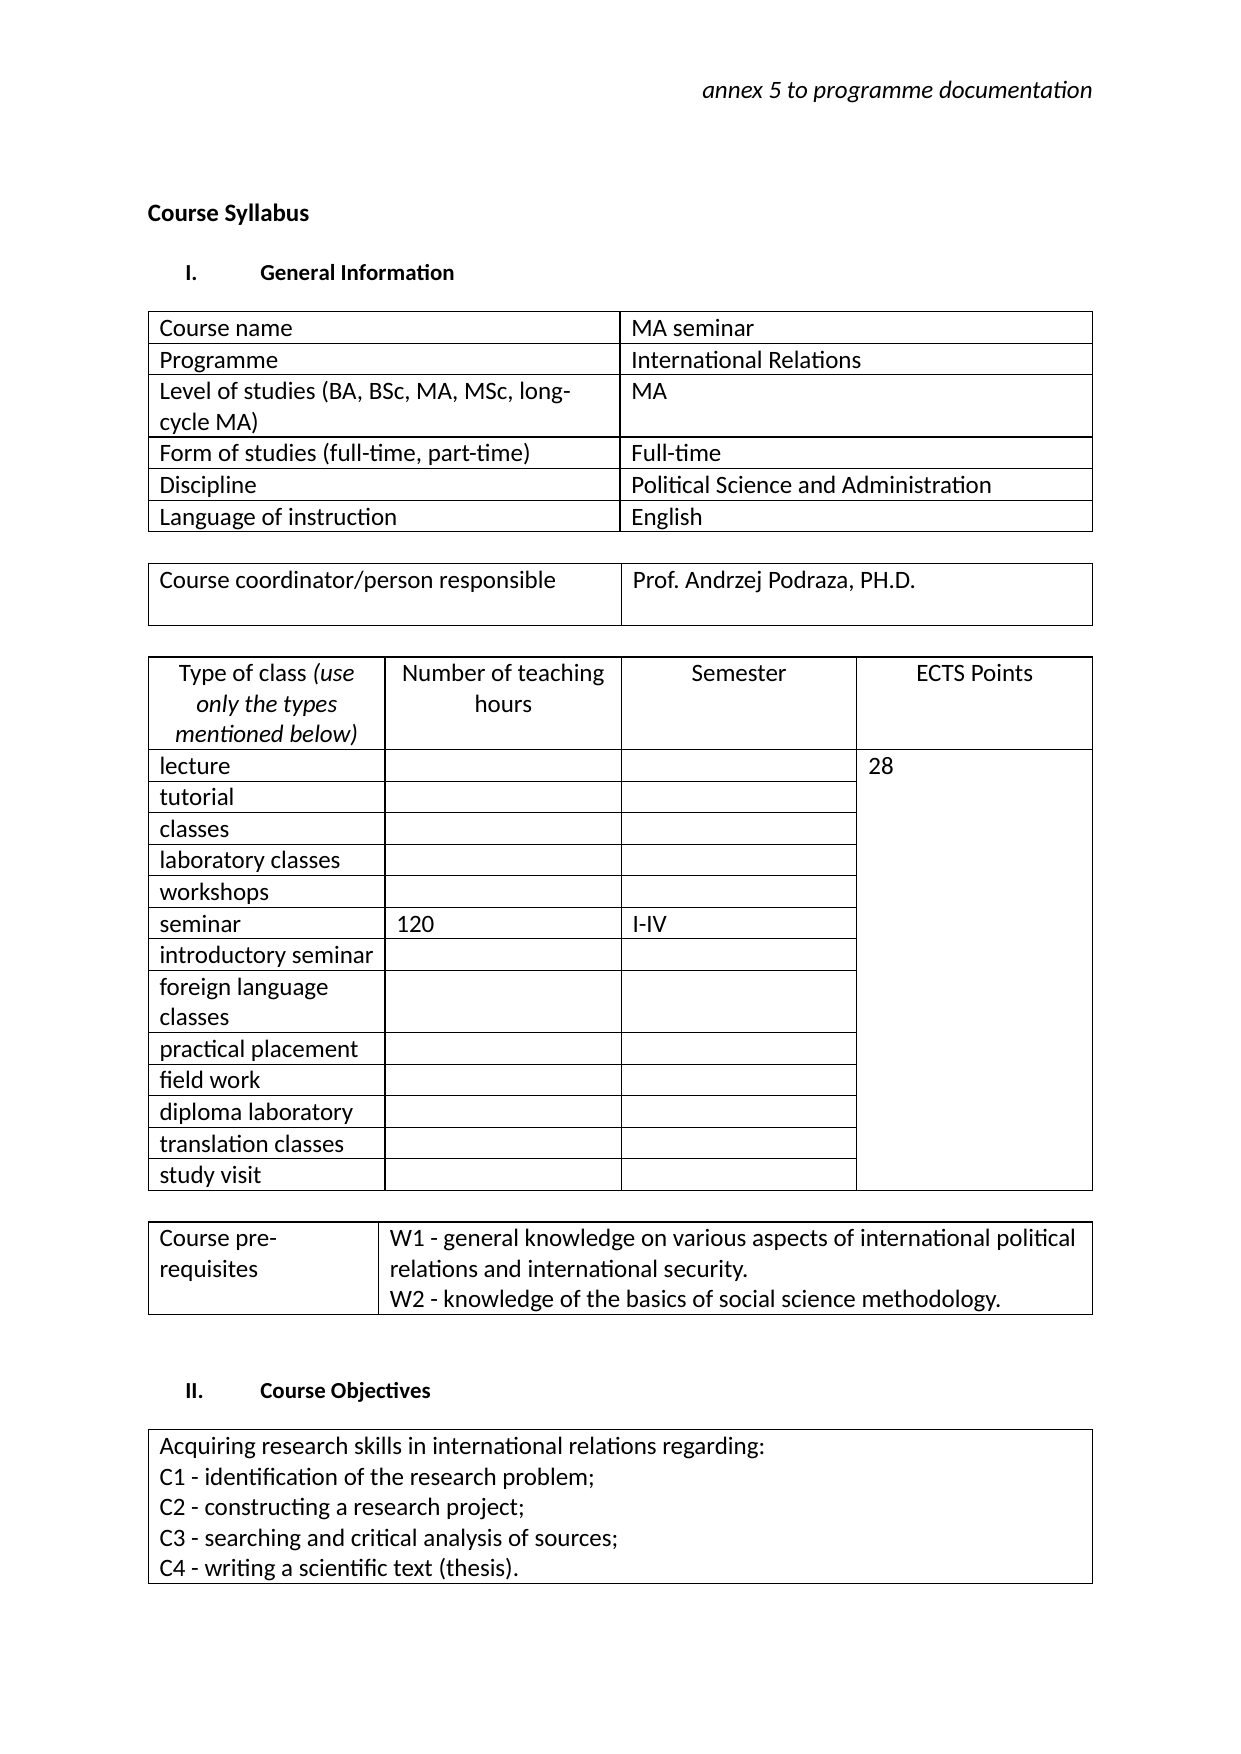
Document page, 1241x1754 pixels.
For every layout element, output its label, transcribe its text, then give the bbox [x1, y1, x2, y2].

table_cell [622, 939, 856, 970]
table_cell [386, 782, 621, 812]
table_cell [622, 1159, 856, 1190]
table_cell Political Science and Administration [621, 469, 1092, 499]
table_cell workshops [149, 876, 384, 907]
table_cell 120 [386, 908, 621, 938]
table_cell diploma laboratory [149, 1096, 384, 1127]
table_cell lecture [149, 750, 384, 781]
table_header Semester [622, 658, 856, 749]
list General Information [185, 258, 1093, 286]
table_cell [622, 813, 856, 844]
table_cell [622, 782, 856, 812]
table_cell [622, 876, 856, 907]
table_cell translation classes [149, 1128, 384, 1158]
table_cell Level of studies (BA, BSc, MA, MSc, long-cycle MA) [149, 375, 619, 436]
list Course Objectives [185, 1376, 1093, 1404]
table_cell Language of instruction [149, 501, 619, 531]
table_header ECTS Points [857, 658, 1092, 749]
table_header Number of teaching hours [386, 658, 621, 749]
table_cell Discipline [149, 469, 619, 499]
table_cell [386, 971, 621, 1032]
table_cell Form of studies (full-time, part-time) [149, 438, 619, 468]
table_header Course name [149, 312, 619, 343]
table_cell tutorial [149, 782, 384, 812]
table_cell [622, 971, 856, 1032]
table_cell [622, 1033, 856, 1063]
table_cell Programme [149, 344, 619, 374]
table_header Course pre-requisites [149, 1223, 378, 1314]
table_cell laboratory classes [149, 845, 384, 875]
table_cell classes [149, 813, 384, 844]
table_cell study visit [149, 1159, 384, 1190]
table_cell [622, 845, 856, 875]
text Course Syllabus [148, 197, 1093, 228]
table_cell MA [621, 375, 1092, 436]
table_cell introductory seminar [149, 939, 384, 970]
table_cell [622, 1096, 856, 1127]
table_header MA seminar [621, 312, 1092, 343]
table_cell foreign language classes [149, 971, 384, 1032]
table_cell [386, 939, 621, 970]
table_cell field work [149, 1065, 384, 1095]
table_cell [386, 813, 621, 844]
table_header Course coordinator/person responsible [149, 564, 621, 625]
table_cell seminar [149, 908, 384, 938]
table_cell [622, 1128, 856, 1158]
table_cell 28 [857, 750, 1092, 1190]
table_cell English [621, 501, 1092, 531]
table_cell [386, 1065, 621, 1095]
table_header W1 - general knowledge on various aspects of international political relations and international security. W2 - knowledge of the basics of social science methodology. [379, 1223, 1092, 1314]
table_cell [622, 750, 856, 781]
table_cell [386, 845, 621, 875]
table_header Type of class (use only the types mentioned below) [149, 658, 384, 749]
table_cell I-IV [622, 908, 856, 938]
table_cell [386, 876, 621, 907]
table_cell [386, 1128, 621, 1158]
table_cell [622, 1065, 856, 1095]
table_cell International Relations [621, 344, 1092, 374]
table_cell [386, 1033, 621, 1063]
table_cell Full-time [621, 438, 1092, 468]
table_cell [386, 1096, 621, 1127]
table_cell [386, 1159, 621, 1190]
table_cell practical placement [149, 1033, 384, 1063]
table_header Acquiring research skills in international relations regarding: C1 - identification of the research problem; C2 - constructing a research project; C3 - searching and critical analysis of sources; C4 - writing a scientific text (thesis). [149, 1430, 1092, 1583]
table_header Prof. Andrzej Podraza, PH.D. [622, 564, 1092, 625]
table_cell [386, 750, 621, 781]
